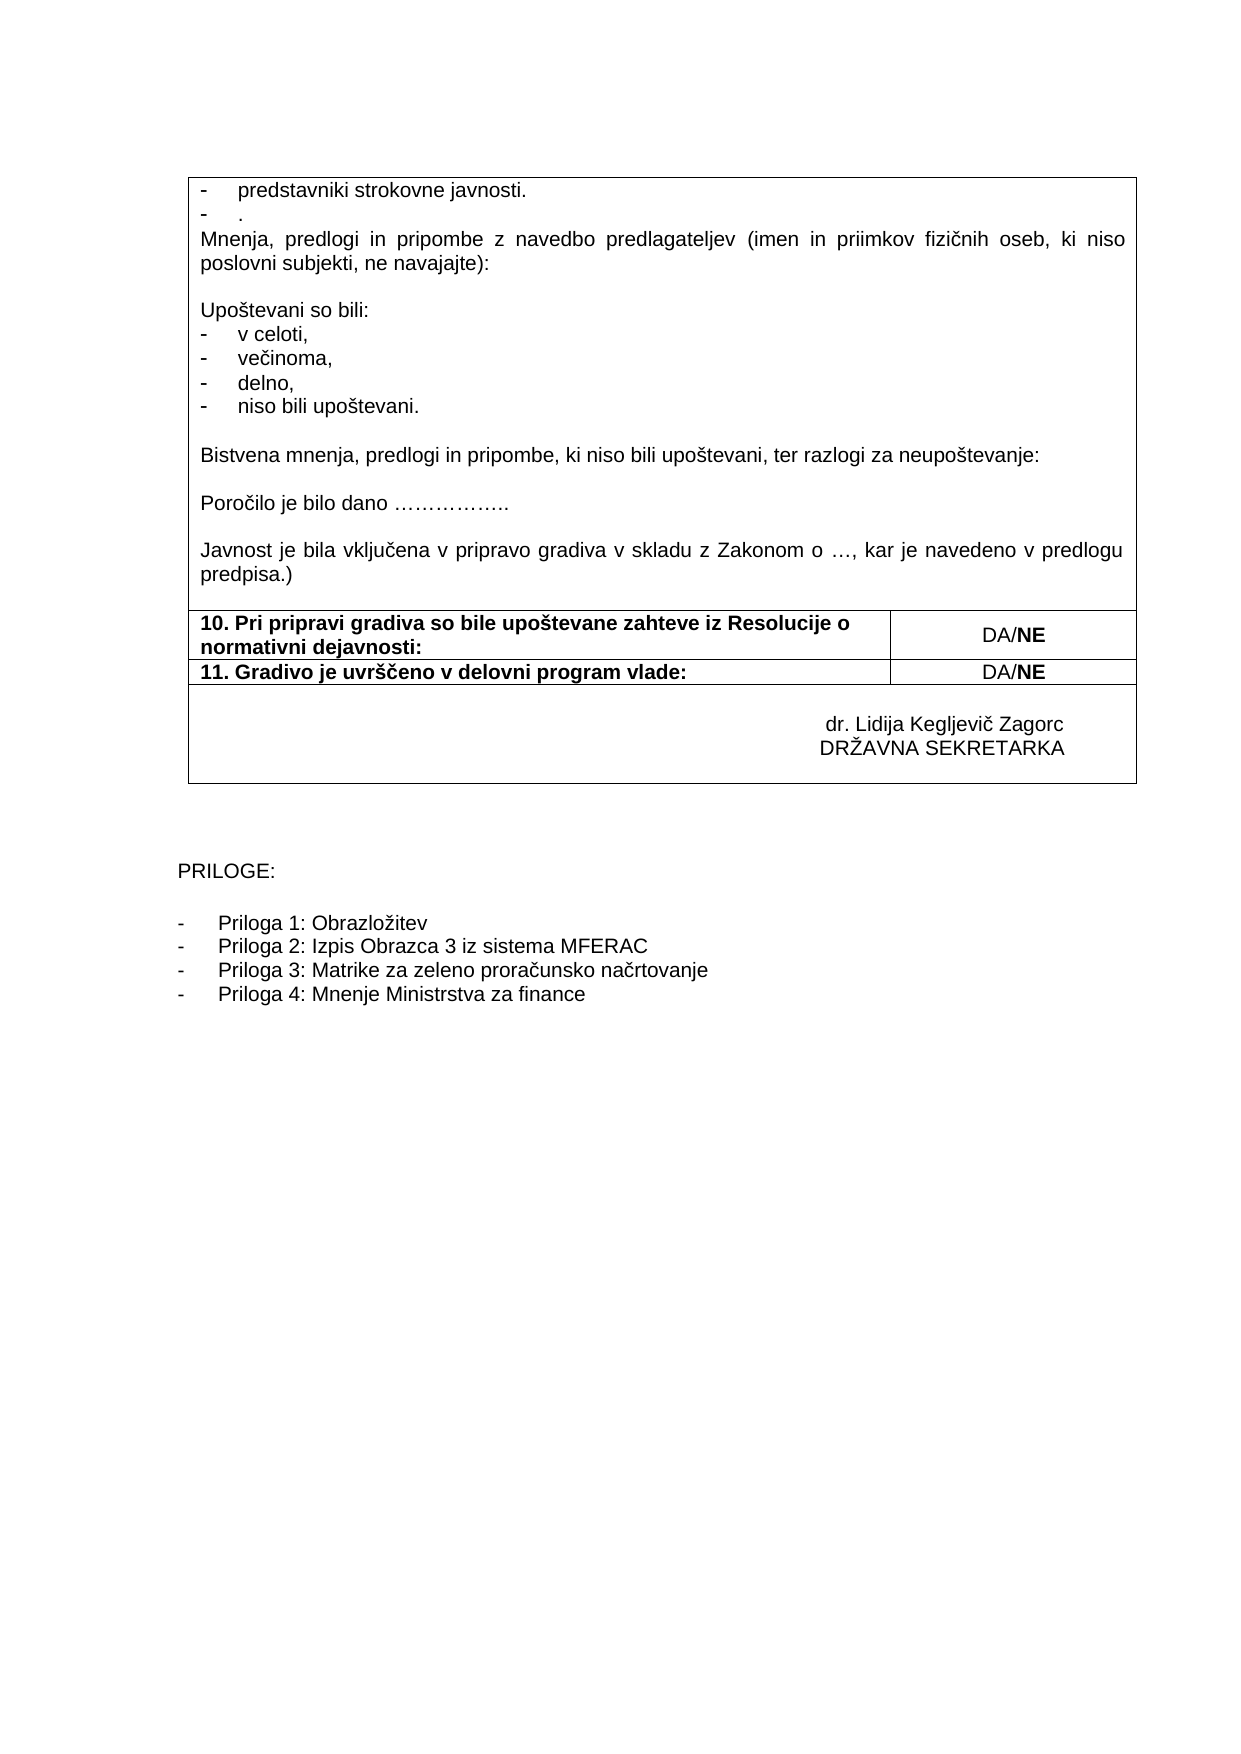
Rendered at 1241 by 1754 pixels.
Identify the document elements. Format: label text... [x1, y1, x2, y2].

list Priloga 1: Obrazložitev [177, 910, 1063, 934]
list Priloga 2: Izpis Obrazca 3 iz sistema MFERAC [177, 934, 1063, 958]
table_cell 10. Pri pripravi gradiva so bile upoštevane zahteve iz Resolucije o normativni dejavnosti: [189, 611, 890, 659]
table_cell DA/NE [891, 660, 1136, 684]
list Priloga 3: Matrike za zeleno proračunsko načrtovanje [177, 958, 1063, 982]
list Priloga 4: Mnenje Ministrstva za finance [177, 982, 1063, 1006]
text PRILOGE: [177, 856, 1063, 883]
table_cell dr. Lidija Kegljevič Zagorc DRŽAVNA SEKRETARKA [189, 685, 1136, 783]
table_cell 11. Gradivo je uvrščeno v delovni program vlade: [189, 660, 890, 684]
table_cell DA/NE [891, 611, 1136, 659]
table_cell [189, 178, 1136, 610]
